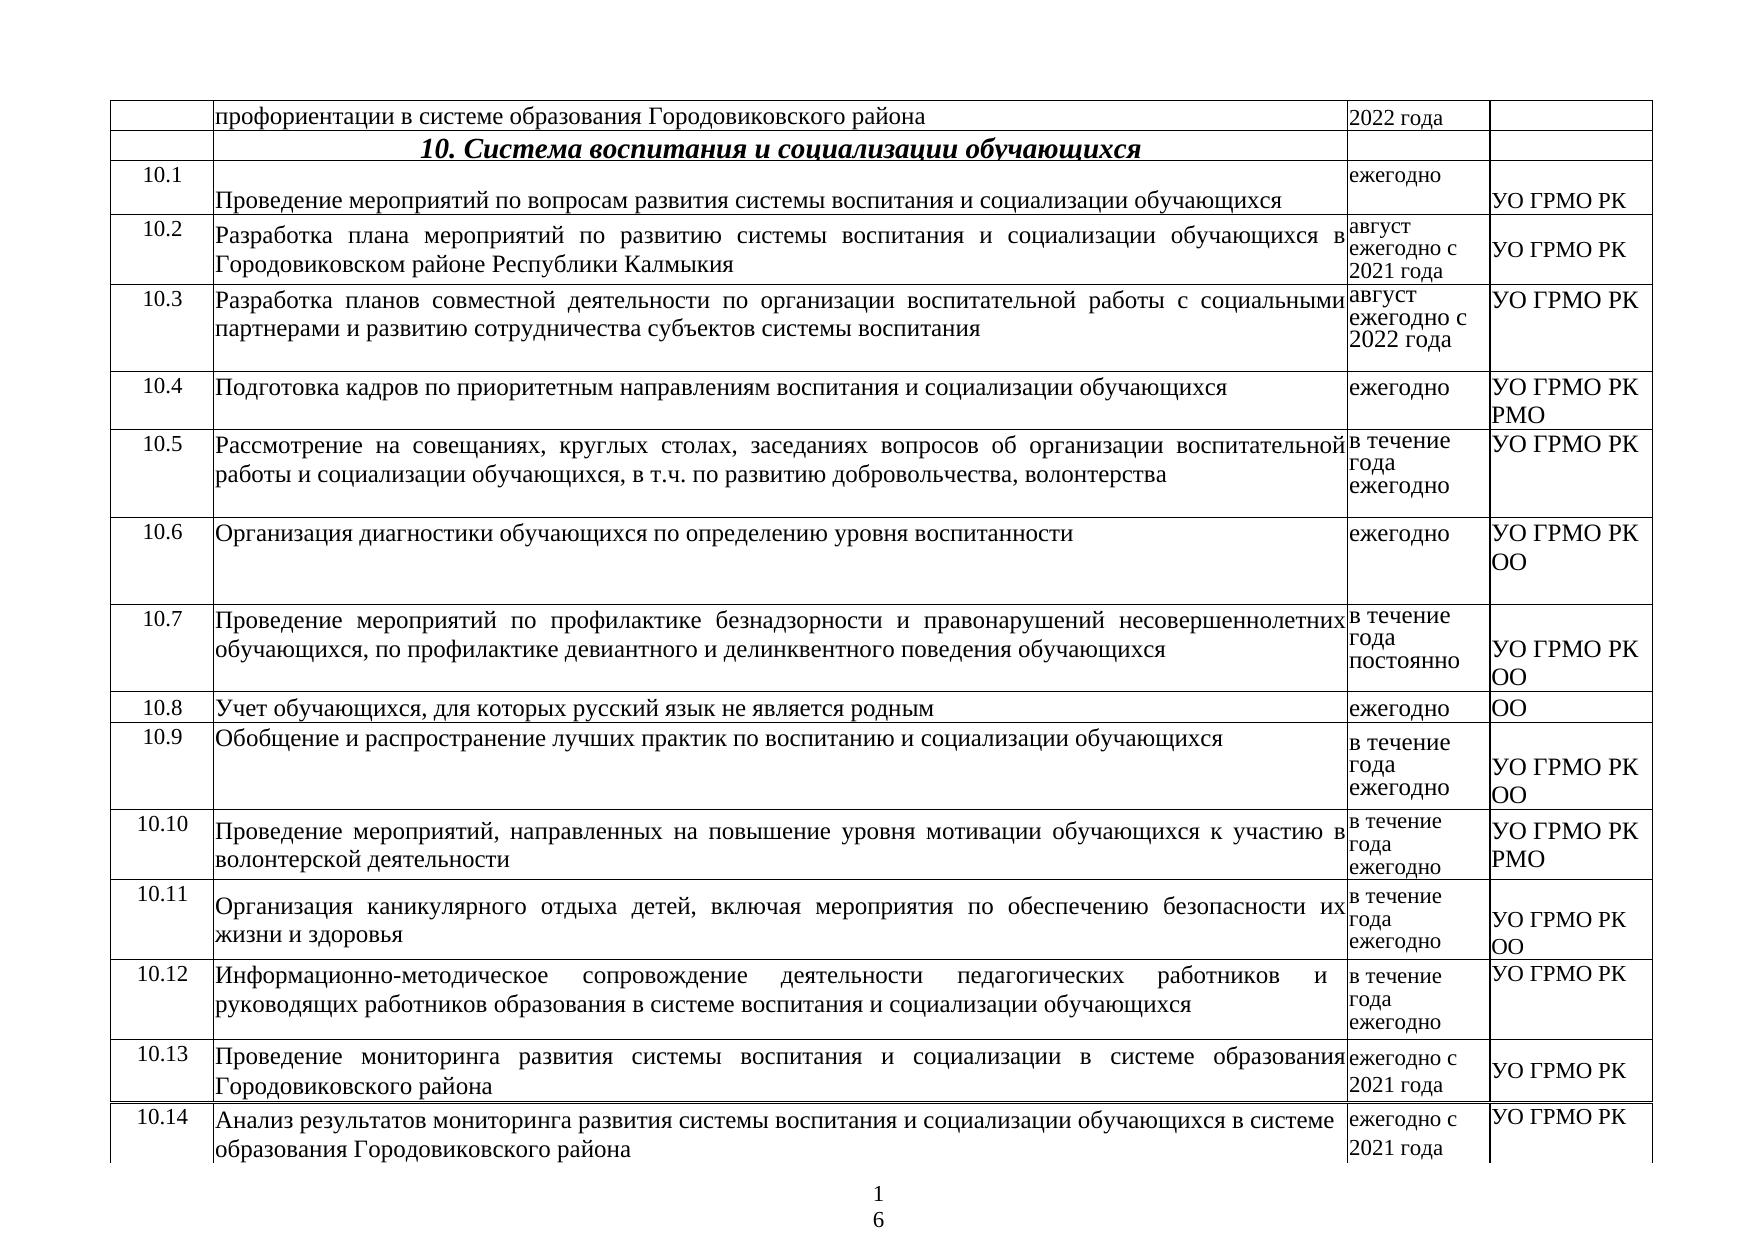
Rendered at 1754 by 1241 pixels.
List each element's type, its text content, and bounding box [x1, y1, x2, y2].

table_cell 10.12 [111, 960, 213, 1039]
table_cell Подготовка кадров по приоритетным направлениям воспитания и социализации обучающихся [214, 372, 1347, 429]
table_cell Разработка планов совместной деятельности по организации воспитательной работы с социальными партнерами и развитию сотрудничества субъектов системы воспитания [214, 285, 1347, 371]
table_cell Проведение мероприятий по профилактике безнадзорности и правонарушений несовершеннолетних обучающихся, по профилактике девиантного и делинквентного поведения обучающихся [214, 605, 1347, 691]
table_cell 10.10 [111, 810, 213, 879]
table_cell в течение года ежегодно [1348, 960, 1489, 1039]
table_cell ежегодно [1348, 518, 1489, 604]
table_cell ОО [1491, 692, 1652, 722]
table_cell 10.11 [111, 880, 213, 959]
table_cell ежегодно [1348, 692, 1489, 722]
table_cell ежегодно с 2021 года [1348, 1040, 1489, 1101]
table_cell УО ГРМО РК ОО [1491, 605, 1652, 691]
table_cell УО ГРМО РК РМО [1491, 372, 1652, 429]
table_cell [111, 131, 213, 160]
table_cell 10.1 [111, 161, 213, 214]
table_header ежегодно с 2021 года [1348, 1104, 1489, 1163]
table_cell Организация каникулярного отдыха детей, включая мероприятия по обеспечению безопасности их жизни и здоровья [214, 880, 1347, 959]
table_cell Рассмотрение на совещаниях, круглых столах, заседаниях вопросов об организации воспитательной работы и социализации обучающихся, в т.ч. по развитию добровольчества, волонтерства [214, 430, 1347, 517]
table_header [111, 101, 213, 130]
table_cell в течение года ежегодно [1348, 430, 1489, 517]
table_cell 10.9 [111, 723, 213, 809]
table_cell Проведение мероприятий по вопросам развития системы воспитания и социализации обучающихся [214, 161, 1347, 214]
table_cell 10.4 [111, 372, 213, 429]
table_cell 10.7 [111, 605, 213, 691]
table_cell в течение года ежегодно [1348, 810, 1489, 879]
table_cell [1491, 131, 1652, 160]
table_cell Разработка плана мероприятий по развитию системы воспитания и социализации обучающихся в Городовиковском районе Республики Калмыкия [214, 215, 1347, 284]
table_cell август ежегодно с 2022 года [1348, 285, 1489, 371]
table_cell УО ГРМО РК РМО [1491, 810, 1652, 879]
table_cell август ежегодно с 2021 года [1348, 215, 1489, 284]
table_cell ежегодно [1348, 372, 1489, 429]
table_cell в течение года постоянно [1348, 605, 1489, 691]
table_header 2022 года [1348, 101, 1489, 130]
table_cell Информационно-методическое сопровождение деятельности педагогических работников и руководящих работников образования в системе воспитания и социализации обучающихся [214, 960, 1347, 1039]
table_header 10.14 [111, 1104, 213, 1163]
table_cell в течение года ежегодно [1348, 723, 1489, 809]
table_header профориентации в системе образования Городовиковского района [214, 101, 1347, 130]
table_cell 10.13 [111, 1040, 213, 1101]
table_cell Проведение мониторинга развития системы воспитания и социализации в системе образования Городовиковского района [214, 1040, 1347, 1101]
table_cell 10.5 [111, 430, 213, 517]
table_cell 10.8 [111, 692, 213, 722]
table_header [1491, 101, 1652, 130]
table_cell УО ГРМО РК [1491, 430, 1652, 517]
table_cell 10.6 [111, 518, 213, 604]
table_cell 10.2 [111, 215, 213, 284]
table_cell УО ГРМО РК ОО [1491, 723, 1652, 809]
table_cell Проведение мероприятий, направленных на повышение уровня мотивации обучающихся к участию в волонтерской деятельности [214, 810, 1347, 879]
table_cell 10. Система воспитания и социализации обучающихся [214, 131, 1347, 160]
table_cell УО ГРМО РК ОО [1491, 518, 1652, 604]
table_cell ежегодно [1348, 161, 1489, 214]
table_cell УО ГРМО РК [1491, 215, 1652, 284]
table_cell Обобщение и распространение лучших практик по воспитанию и социализации обучающихся [214, 723, 1347, 809]
table_cell УО ГРМО РК [1491, 161, 1652, 214]
table_cell УО ГРМО РК [1491, 1040, 1652, 1101]
table_cell УО ГРМО РК ОО [1491, 880, 1652, 959]
table_cell УО ГРМО РК [1491, 285, 1652, 371]
table_cell Организация диагностики обучающихся по определению уровня воспитанности [214, 518, 1347, 604]
table_cell [1348, 131, 1489, 160]
table_cell Учет обучающихся, для которых русский язык не является родным [214, 692, 1347, 722]
table_cell в течение года ежегодно [1348, 880, 1489, 959]
table_header УО ГРМО РК [1491, 1104, 1652, 1163]
table_cell 10.3 [111, 285, 213, 371]
table_cell УО ГРМО РК [1491, 960, 1652, 1039]
table_header Анализ результатов мониторинга развития системы воспитания и социализации обучающихся в системе образования Городовиковского района [214, 1104, 1347, 1163]
